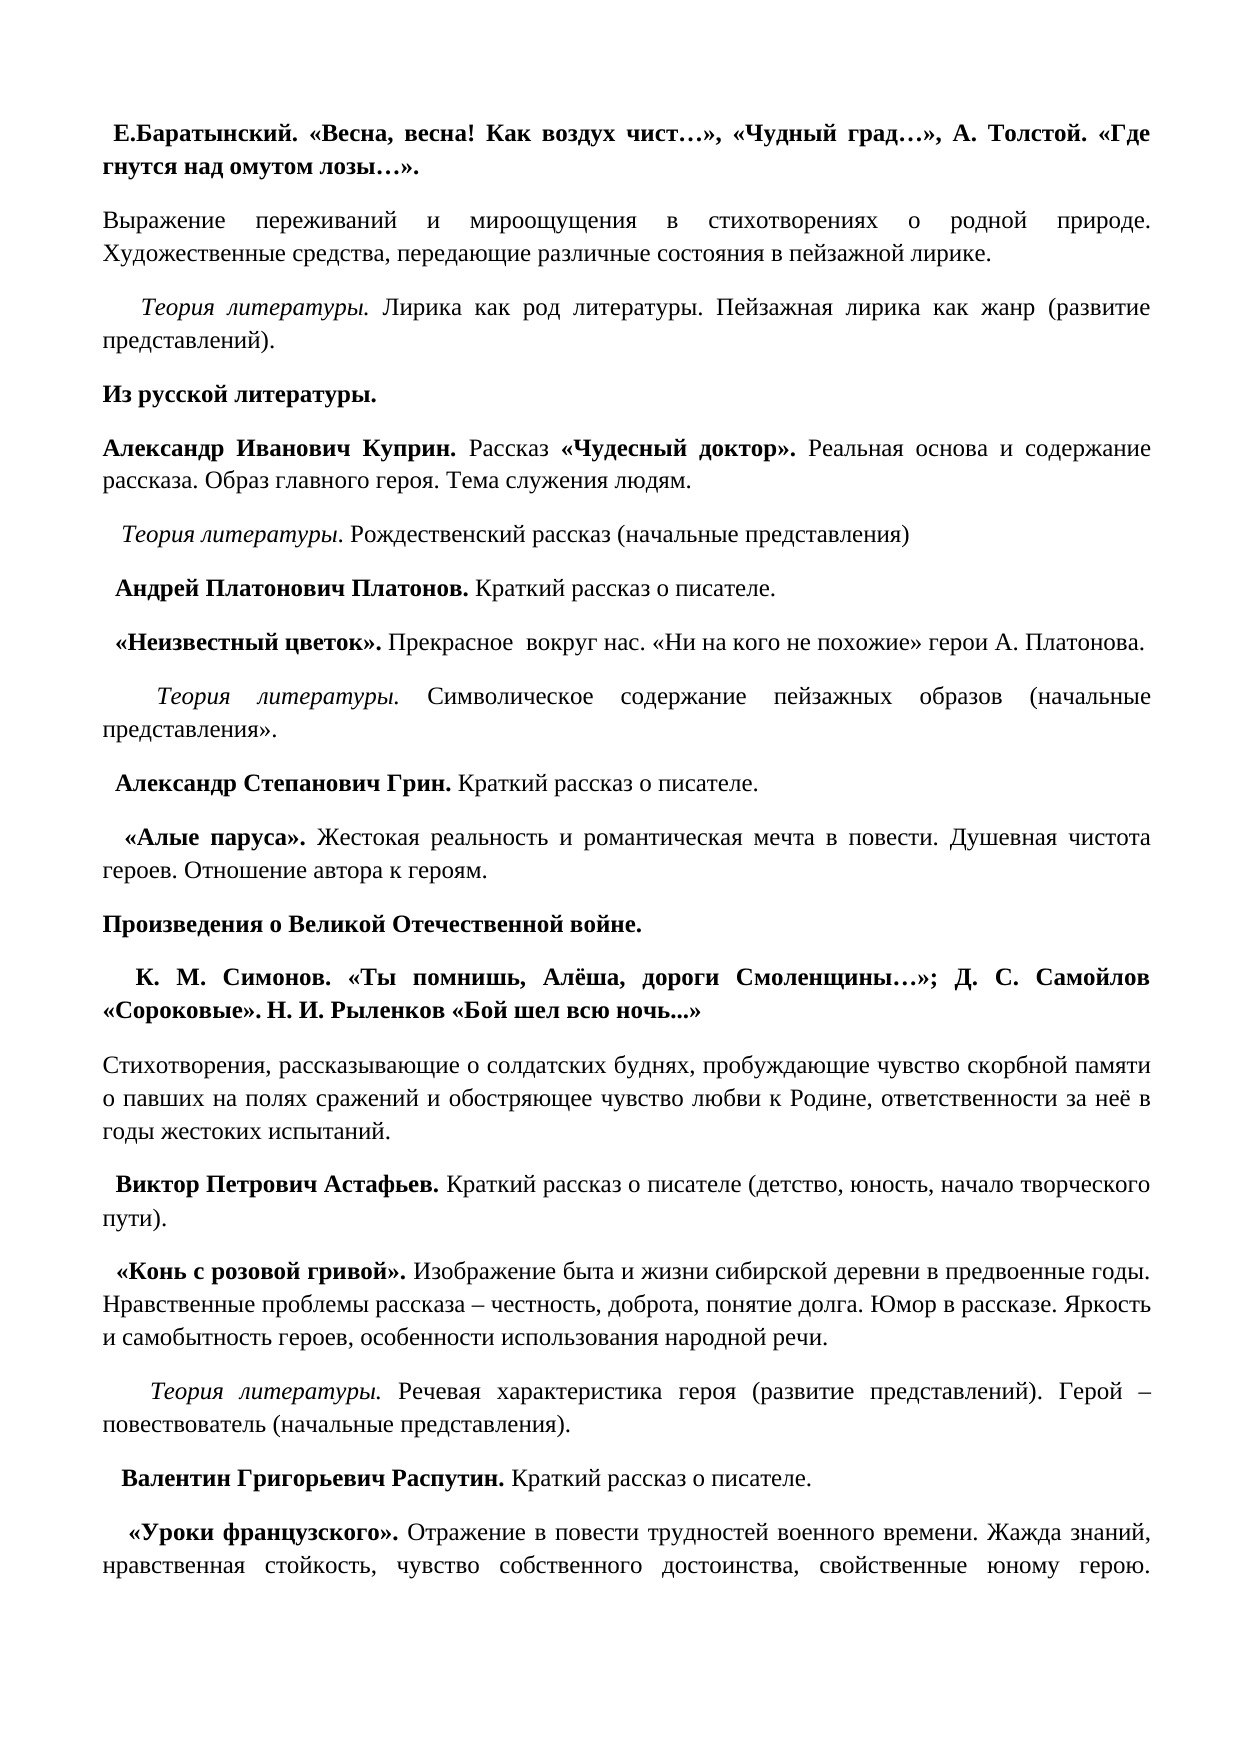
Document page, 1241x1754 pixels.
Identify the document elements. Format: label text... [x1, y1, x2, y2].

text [102, 1517, 1152, 1579]
text Андрей Платонович Платонов. Краткий рассказ о писателе. [102, 573, 1152, 602]
text Теория литературы. Лирика как род литературы. Пейзажная лирика как жанр (развитие представлений). [102, 292, 1152, 354]
text К. М. Симонов. «Ты помнишь, Алёша, дороги Смоленщины…»; Д. С. Самойлов «Сороковые». Н. И. Рыленков «Бой шел всю ночь...» [102, 962, 1152, 1024]
text Теория литературы. Речевая характеристика героя (развитие представлений). Герой – повествователь (начальные представления). [102, 1376, 1152, 1438]
text Из русской литературы. [102, 379, 1152, 407]
text Теория литературы. Символическое содержание пейзажных образов (начальные представления». [102, 681, 1152, 743]
text Александр Иванович Куприн. Рассказ «Чудесный доктор». Реальная основа и содержание рассказа. Образ главного героя. Тема служения людям. [102, 433, 1152, 494]
text Валентин Григорьевич Распутин. Краткий рассказ о писателе. [102, 1463, 1152, 1492]
text Теория литературы. Рождественский рассказ (начальные представления) [102, 519, 1152, 548]
text «Неизвестный цветок». Прекрасное вокруг нас. «Ни на кого не похожие» герои А. Платонова. [102, 627, 1152, 656]
text Выражение переживаний и мироощущения в стихотворениях о родной природе. Художественные средства, передающие различные состояния в пейзажной лирике. [102, 205, 1152, 267]
text Произведения о Великой Отечественной войне. [102, 909, 1152, 937]
text Александр Степанович Грин. Краткий рассказ о писателе. [102, 768, 1152, 797]
text Стихотворения, рассказывающие о солдатских буднях, пробуждающие чувство скорбной памяти о павших на полях сражений и обостряющее чувство любви к Родине, ответственности за неё в годы жестоких испытаний. [102, 1050, 1152, 1144]
text Е.Баратынский. «Весна, весна! Как воздух чист…», «Чудный град…», А. Толстой. «Где гнутся над омутом лозы…». [102, 118, 1152, 180]
text Виктор Петрович Астафьев. Краткий рассказ о писателе (детство, юность, начало творческого пути). [102, 1169, 1152, 1231]
text «Конь с розовой гривой». Изображение быта и жизни сибирской деревни в предвоенные годы. Нравственные проблемы рассказа – честность, доброта, понятие долга. Юмор в рассказе. Яркость и самобытность героев, особенности использования народной речи. [102, 1256, 1152, 1351]
text «Алые паруса». Жестокая реальность и романтическая мечта в повести. Душевная чистота героев. Отношение автора к героям. [102, 822, 1152, 883]
